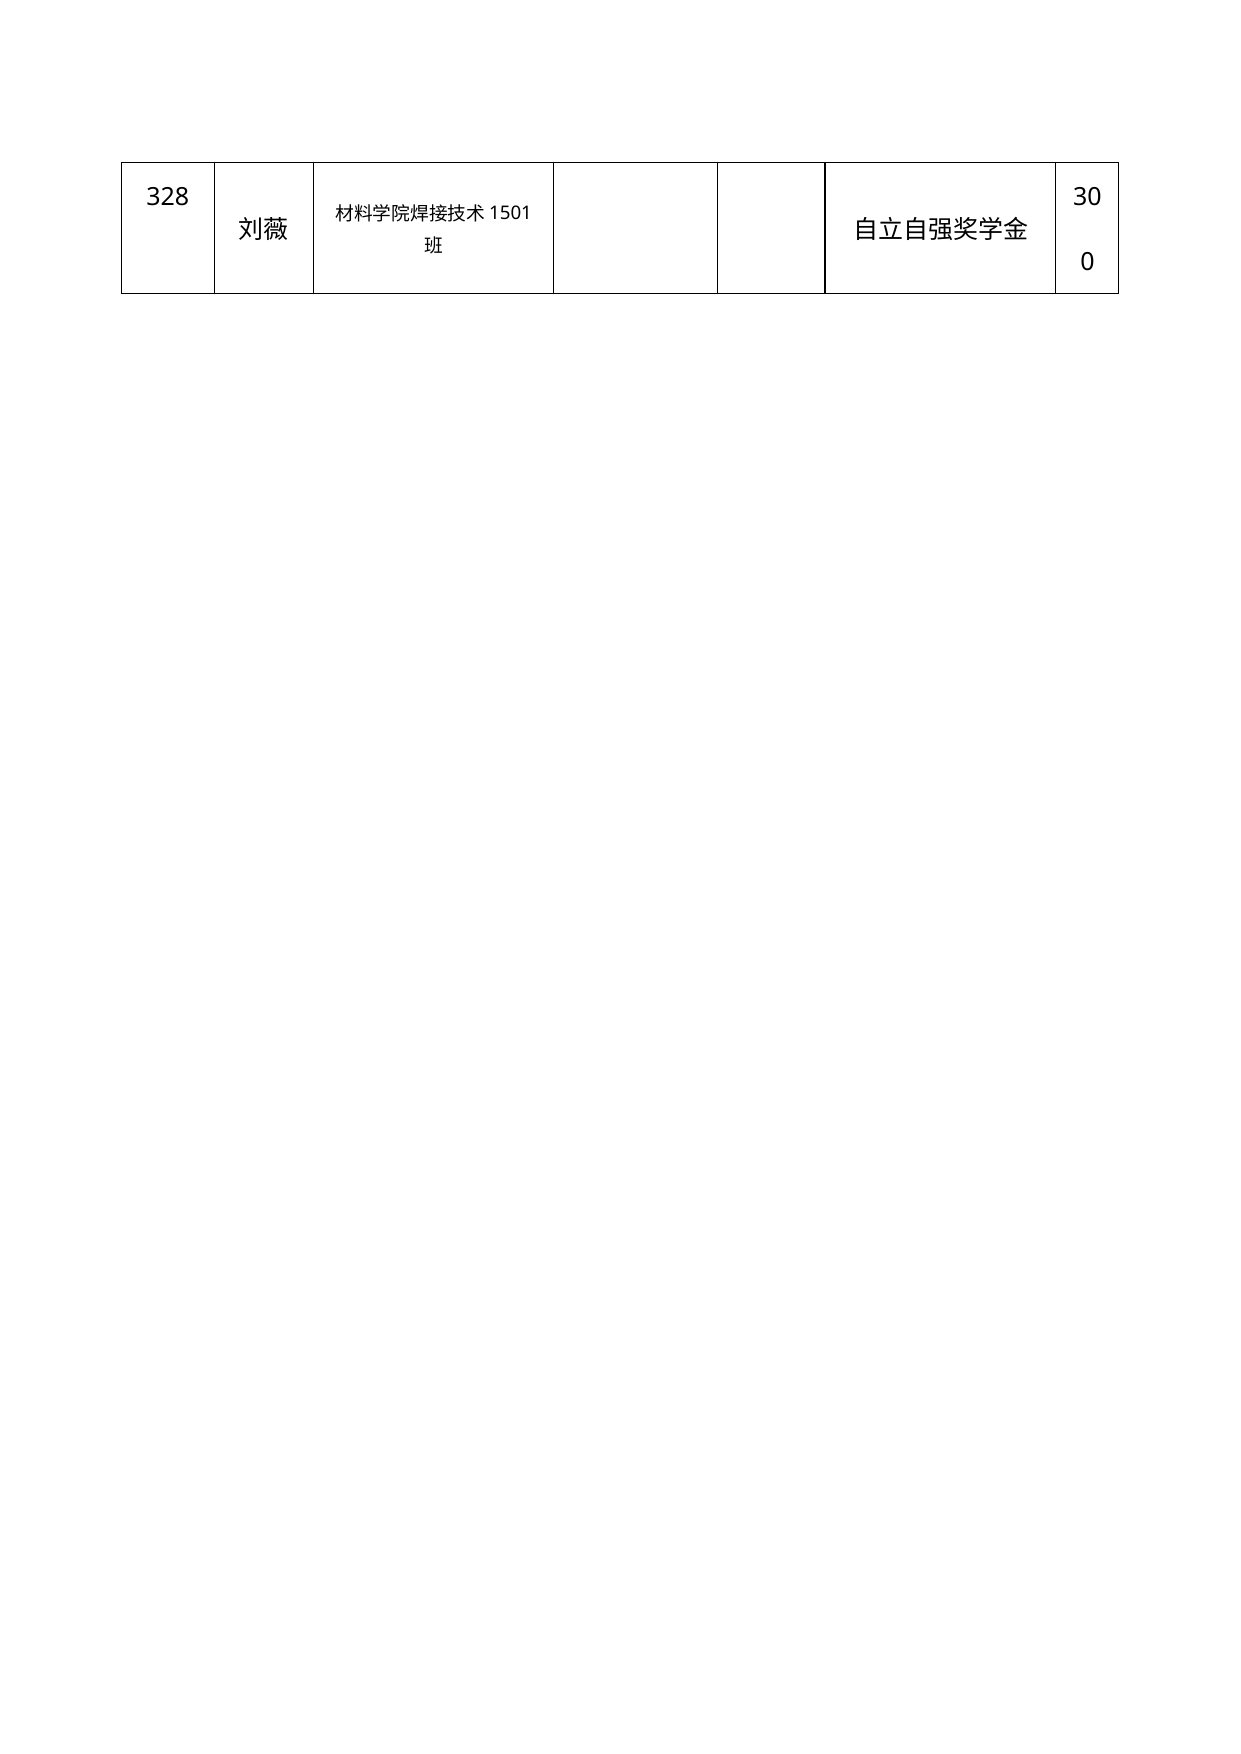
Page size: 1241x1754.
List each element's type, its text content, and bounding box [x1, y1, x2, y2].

table_cell 300 [1056, 163, 1118, 293]
table_cell 材料学院焊接技术1501班 [314, 163, 553, 293]
table_cell 刘薇 [215, 163, 313, 293]
table_cell 自立自强奖学金 [826, 163, 1055, 293]
table_cell [718, 163, 824, 293]
table_cell 328 [122, 163, 214, 293]
table_cell [554, 163, 717, 293]
